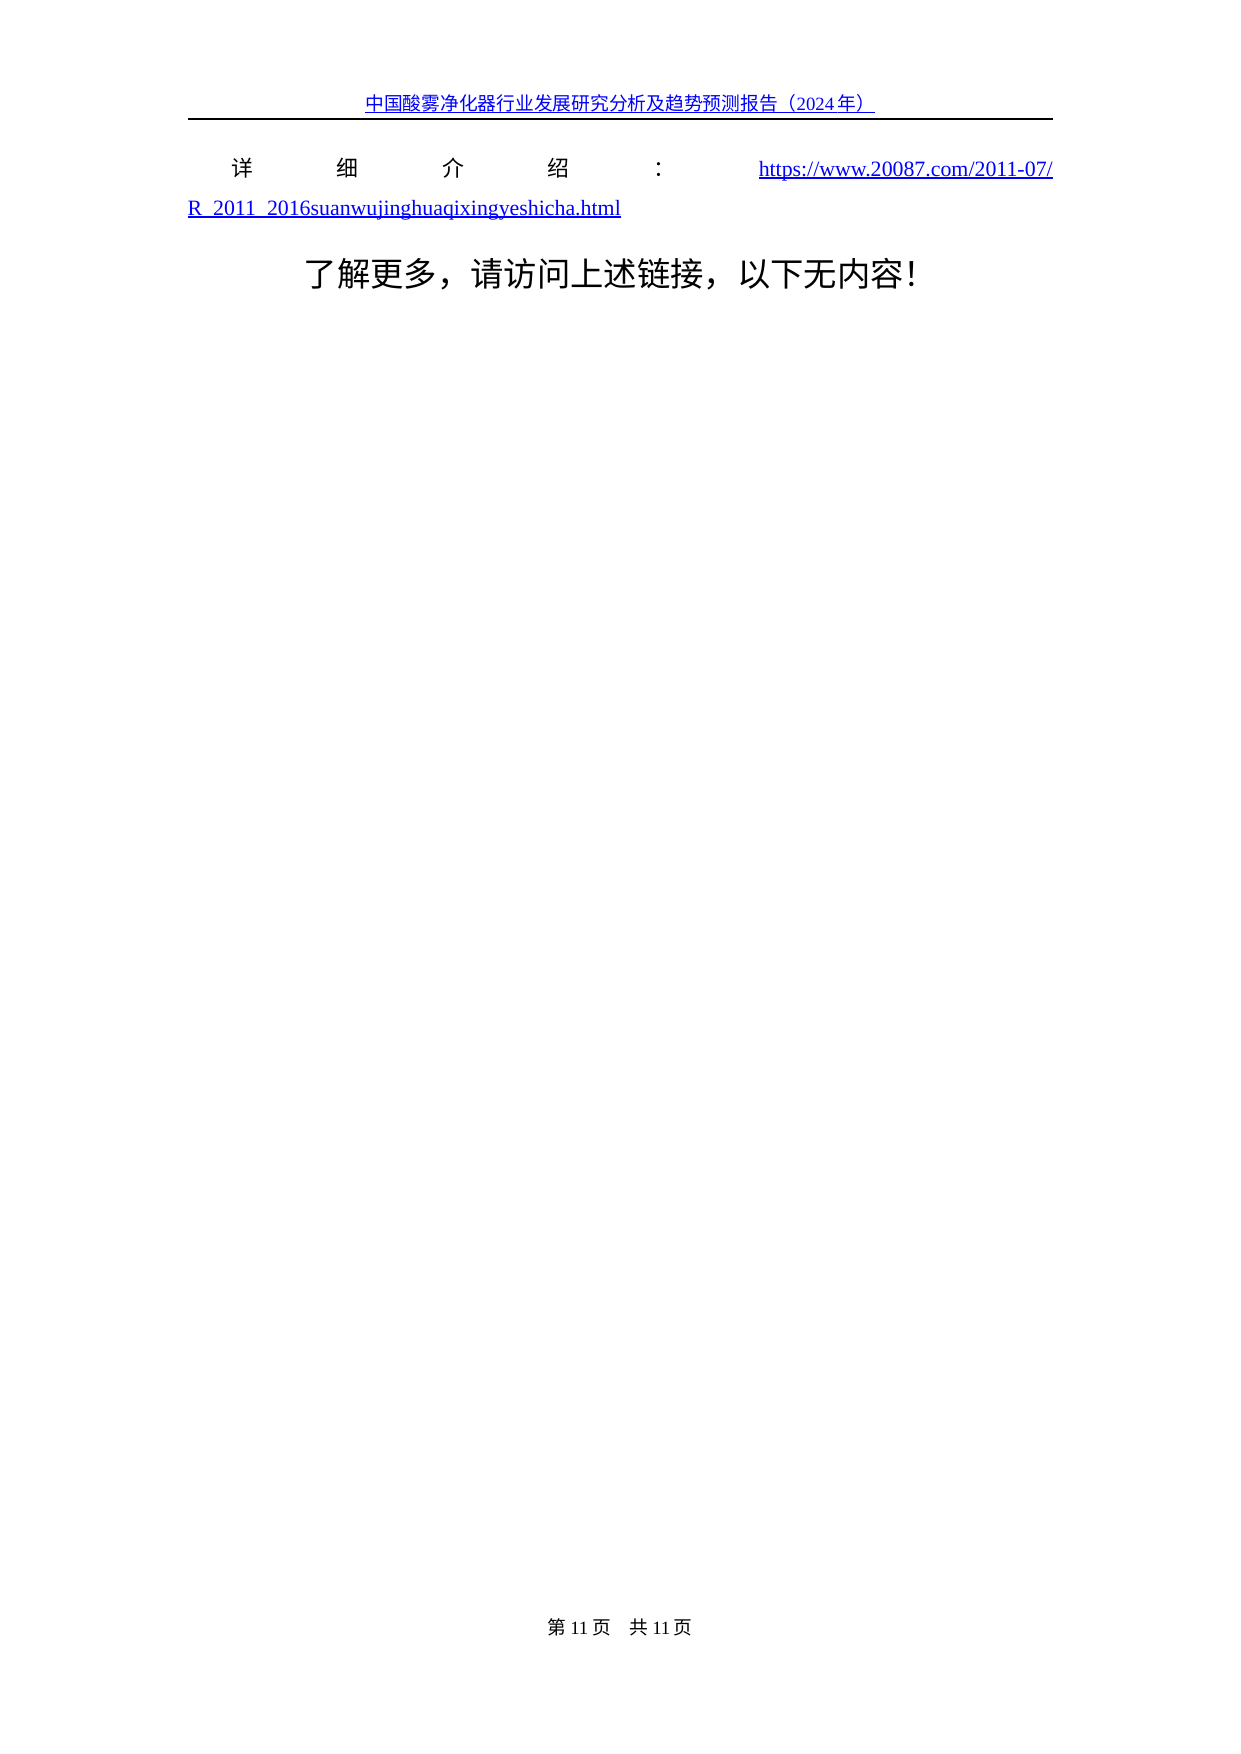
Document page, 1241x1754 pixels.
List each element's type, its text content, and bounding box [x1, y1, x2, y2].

title 了解更多，请访问上述链接，以下无内容！ [187, 239, 1053, 304]
text 详细介绍：https://www.20087.com/2011-07/R_2011_2016suanwujinghuaqixingyeshicha.html [187, 150, 1053, 223]
